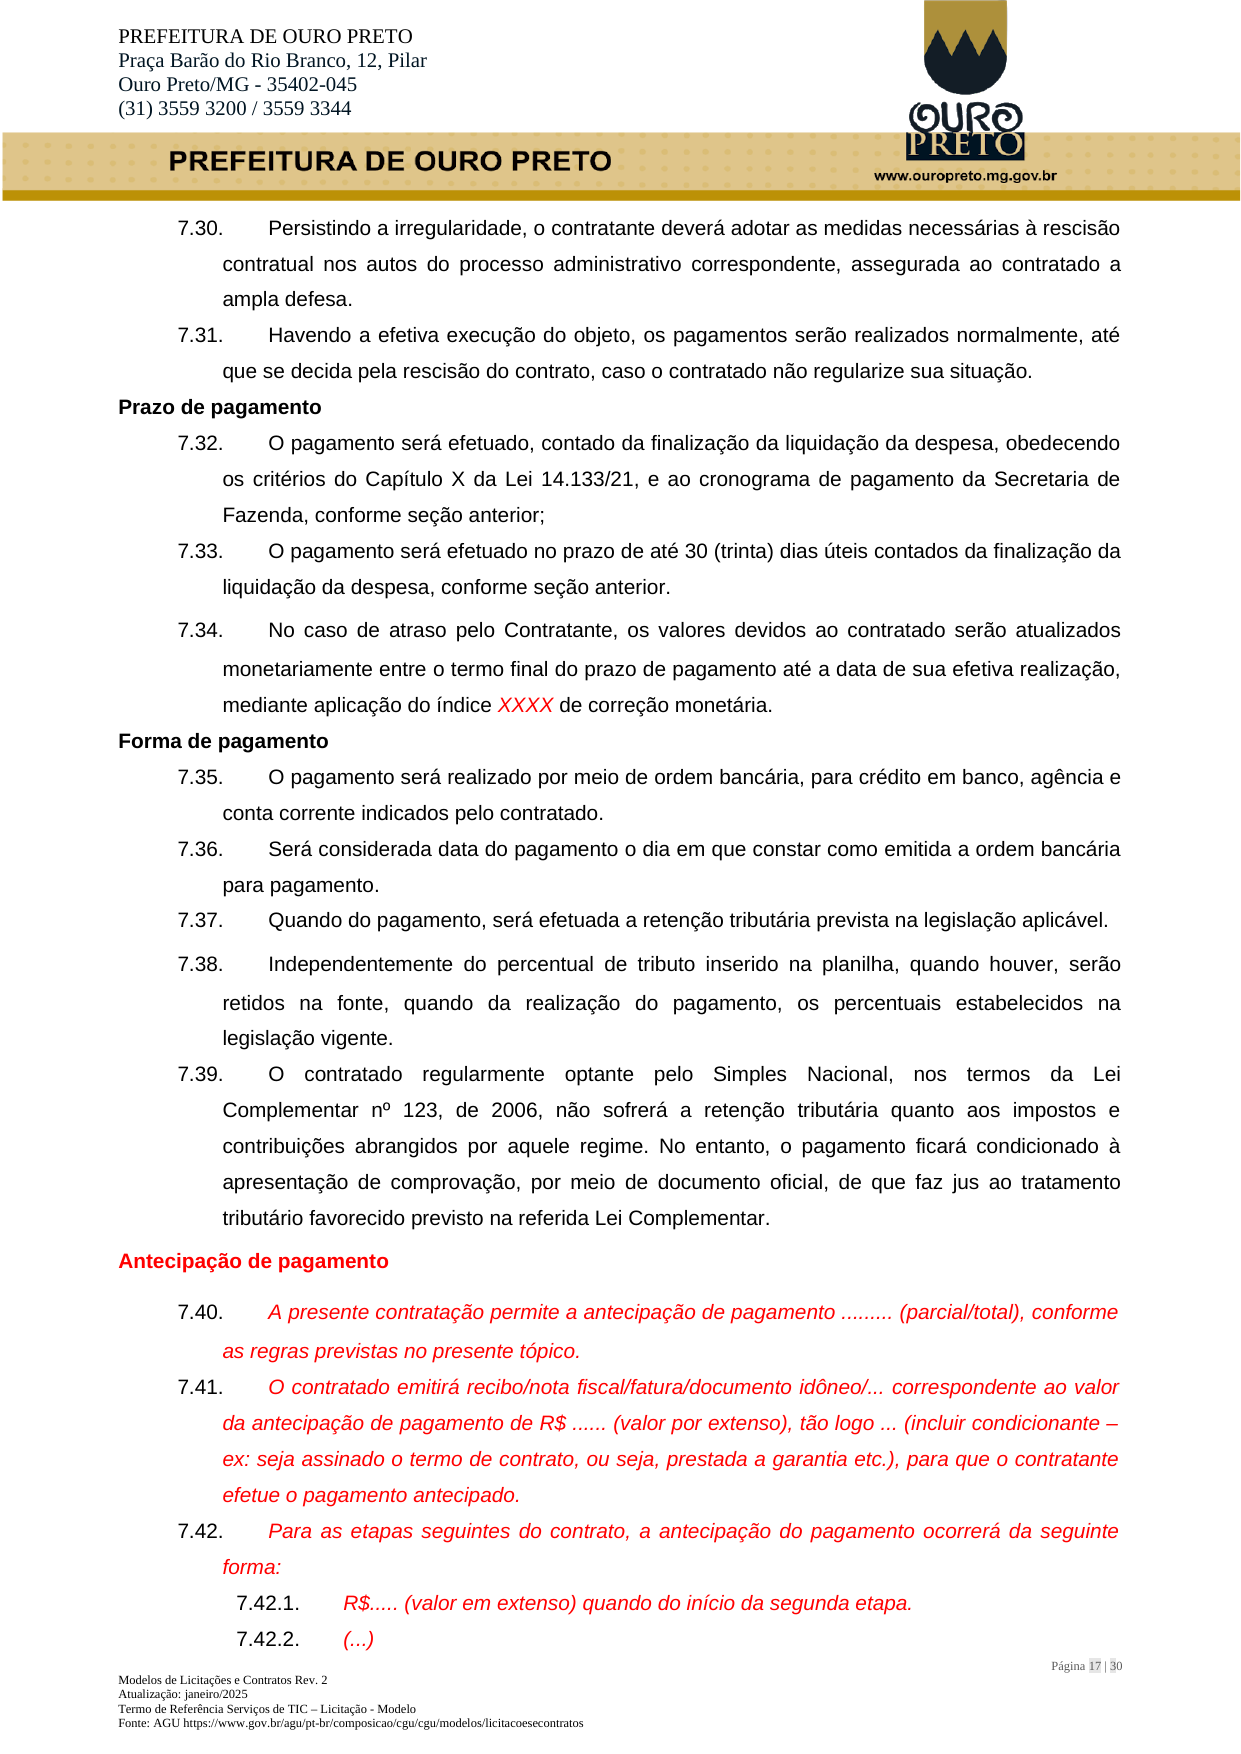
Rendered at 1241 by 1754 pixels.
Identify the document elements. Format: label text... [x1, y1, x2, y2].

list Havendo a efetiva execução do objeto, os pagamentos serão realizados normalmente, até que se decida pela rescisão do contrato, caso o contratado não regularize sua situação. [177, 323, 1122, 383]
picture [2, 0, 1241, 201]
list Persistindo a irregularidade, o contratante deverá adotar as medidas necessárias à rescisão contratual nos autos do processo administrativo correspondente, assegurada ao contratado a ampla defesa. [177, 215, 1122, 311]
list Para as etapas seguintes do contrato, a antecipação do pagamento ocorrerá da seguinte forma: [177, 1519, 1122, 1578]
text Forma de pagamento [118, 729, 1122, 753]
list O pagamento será efetuado no prazo de até 30 (trinta) dias úteis contados da finalização da liquidação da despesa, conforme seção anterior. [177, 539, 1122, 599]
list No caso de atraso pelo Contratante, os valores devidos ao contratado serão atualizados monetariamente entre o termo final do prazo de pagamento até a data de sua efetiva realização, mediante aplicação do índice XXXX de correção monetária. [177, 611, 1122, 717]
list R$..... (valor em extenso) quando do início da segunda etapa. [236, 1591, 1122, 1614]
list O pagamento será realizado por meio de ordem bancária, para crédito em banco, agência e conta corrente indicados pelo contratado. [177, 764, 1122, 824]
list Independentemente do percentual de tributo inserido na planilha, quando houver, serão retidos na fonte, quando da realização do pagamento, os percentuais estabelecidos na legislação vigente. [177, 944, 1122, 1050]
list (...) [236, 1626, 1122, 1650]
list O contratado regularmente optante pelo Simples Nacional, nos termos da Lei Complementar nº 123, de 2006, não sofrerá a retenção tributária quanto aos impostos e contribuições abrangidos por aquele regime. No entanto, o pagamento ficará condicionado à apresentação de comprovação, por meio de documento oficial, de que faz jus ao tratamento tributário favorecido previsto na referida Lei Complementar. [177, 1062, 1122, 1230]
text Prazo de pagamento [118, 395, 1122, 419]
list A presente contratação permite a antecipação de pagamento ......... (parcial/total), conforme as regras previstas no presente tópico. [177, 1293, 1122, 1363]
list O pagamento será efetuado, contado da finalização da liquidação da despesa, obedecendo os critérios do Capítulo X da Lei 14.133/21, e ao cronograma de pagamento da Secretaria de Fazenda, conforme seção anterior; [177, 431, 1122, 527]
list O contratado emitirá recibo/nota fiscal/fatura/documento idôneo/... correspondente ao valor da antecipação de pagamento de R$ ...... (valor por extenso), tão logo ... (incluir condicionante – ex: seja assinado o termo de contrato, ou seja, prestada a garantia etc.), para que o contratante efetue o pagamento antecipado. [177, 1375, 1122, 1507]
text Antecipação de pagamento [118, 1242, 1122, 1276]
list Será considerada data do pagamento o dia em que constar como emitida a ordem bancária para pagamento. [177, 836, 1122, 896]
list Quando do pagamento, será efetuada a retenção tributária prevista na legislação aplicável. [177, 908, 1122, 932]
